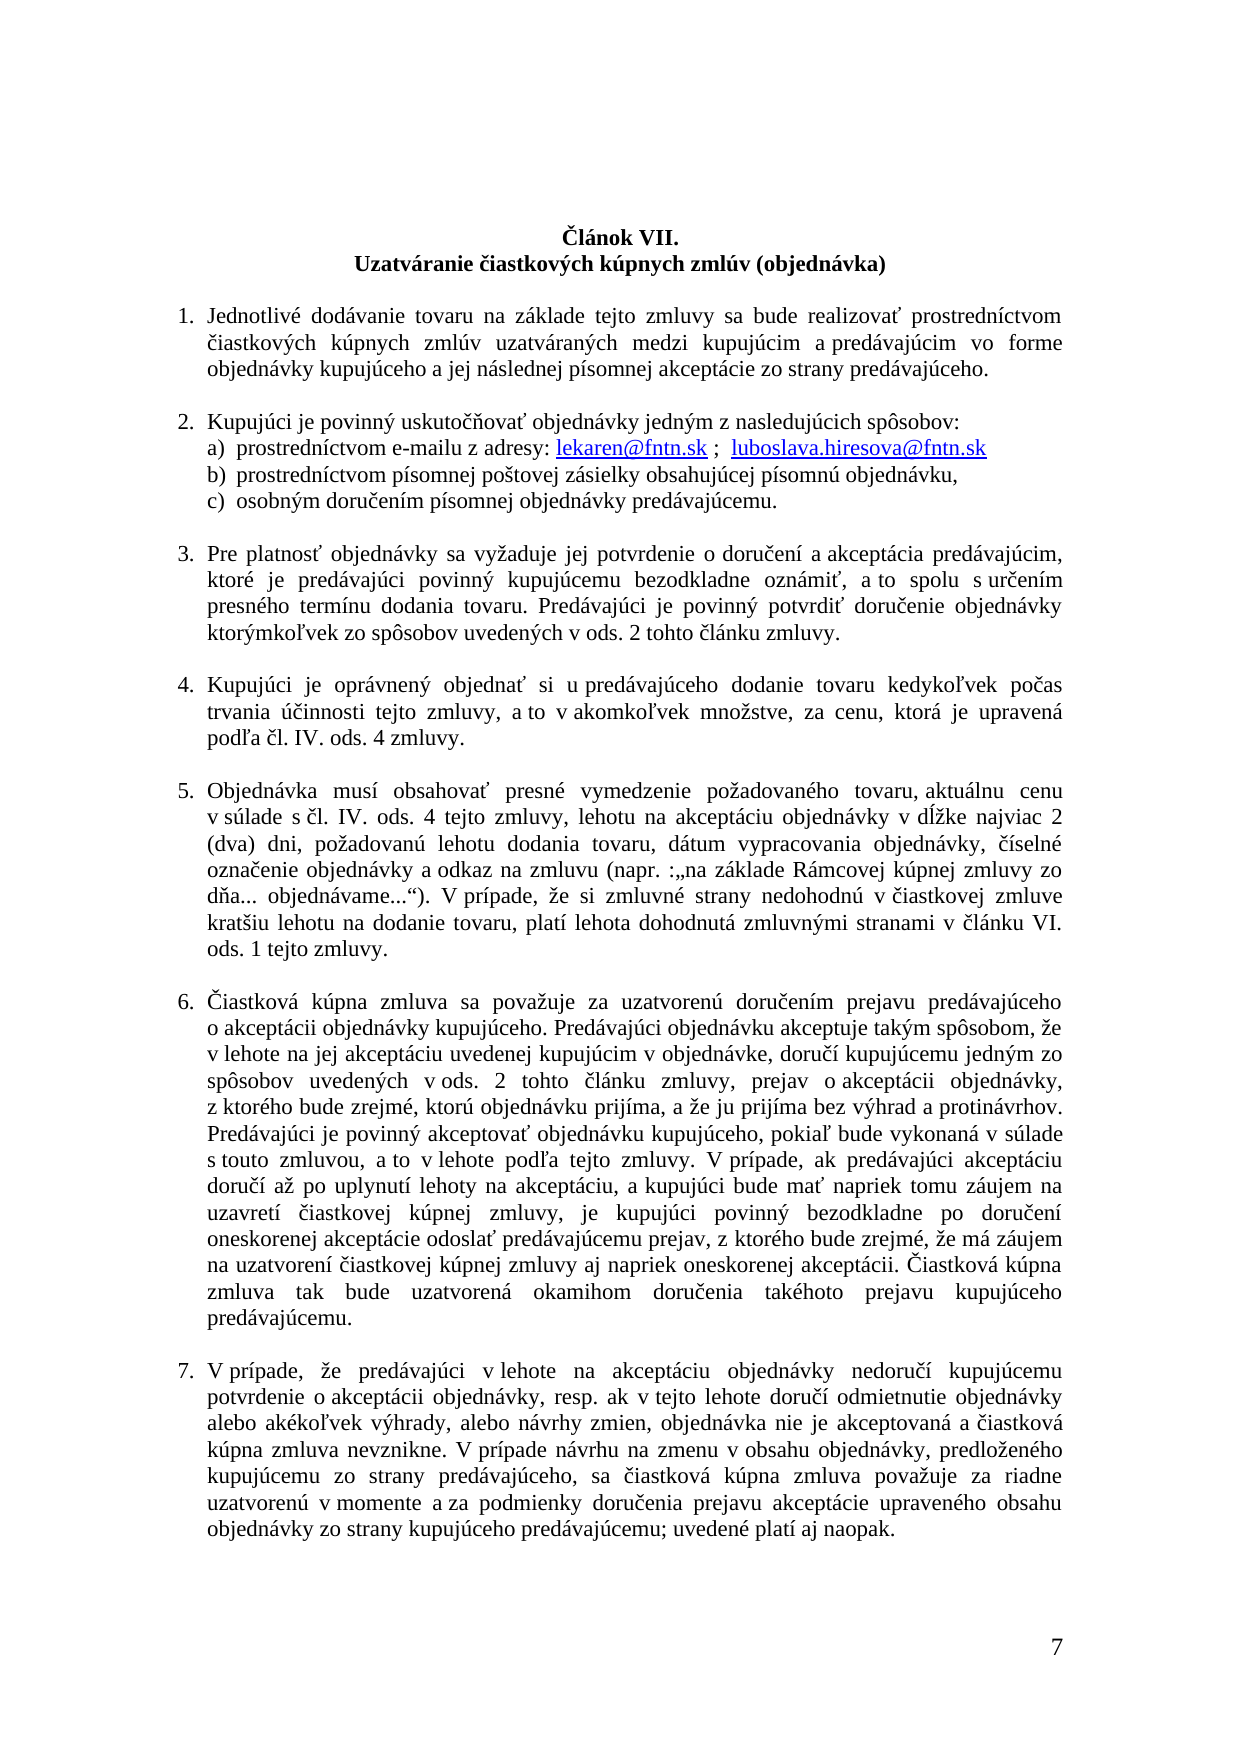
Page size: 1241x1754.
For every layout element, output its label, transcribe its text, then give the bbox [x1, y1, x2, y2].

list Uzatváranie čiastkových kúpnych zmlúv (objednávka) [177, 250, 1063, 276]
list Čiastková kúpna zmluva sa považuje za uzatvorenú doručením prejavu predávajúceho o akceptácii objednávky kupujúceho. Predávajúci objednávku akceptuje takým spôsobom, že v lehote na jej akceptáciu uvedenej kupujúcim v objednávke, doručí kupujúcemu jedným zo spôsobov uvedených v ods. 2 tohto článku zmluvy, prejav o akceptácii objednávky, z ktorého bude zrejmé, ktorú objednávku prijíma, a že ju prijíma bez výhrad a protinávrhov. Predávajúci je povinný akceptovať objednávku kupujúceho, pokiaľ bude vykonaná v súlade s touto zmluvou, a to v lehote podľa tejto zmluvy. V prípade, ak predávajúci akceptáciu doručí až po uplynutí lehoty na akceptáciu, a kupujúci bude mať napriek tomu záujem na uzavretí čiastkovej kúpnej zmluvy, je kupujúci povinný bezodkladne po doručení oneskorenej akceptácie odoslať predávajúcemu prejav, z ktorého bude zrejmé, že má záujem na uzatvorení čiastkovej kúpnej zmluvy aj napriek oneskorenej akceptácii. Čiastková kúpna zmluva tak bude uzatvorená okamihom doručenia takéhoto prejavu kupujúceho predávajúcemu. [177, 988, 1063, 1330]
list prostredníctvom e-mailu z adresy: lekaren@fntn.sk ; luboslava.hiresova@fntn.sk [207, 434, 1063, 461]
list Kupujúci je povinný uskutočňovať objednávky jedným z nasledujúcich spôsobov: [177, 408, 1063, 434]
list V prípade, že predávajúci v lehote na akceptáciu objednávky nedoručí kupujúcemu potvrdenie o akceptácii objednávky, resp. ak v tejto lehote doručí odmietnutie objednávky alebo akékoľvek výhrady, alebo návrhy zmien, objednávka nie je akceptovaná a čiastková kúpna zmluva nevznikne. V prípade návrhu na zmenu v obsahu objednávky, predloženého kupujúcemu zo strany predávajúceho, sa čiastková kúpna zmluva považuje za riadne uzatvorenú v momente a za podmienky doručenia prejavu akceptácie upraveného obsahu objednávky zo strany kupujúceho predávajúcemu; uvedené platí aj naopak. [177, 1357, 1063, 1541]
list osobným doručením písomnej objednávky predávajúcemu. [207, 487, 1063, 513]
list Pre platnosť objednávky sa vyžaduje jej potvrdenie o doručení a akceptácia predávajúcim, ktoré je predávajúci povinný kupujúcemu bezodkladne oznámiť, a to spolu s určením presného termínu dodania tovaru. Predávajúci je povinný potvrdiť doručenie objednávky ktorýmkoľvek zo spôsobov uvedených v ods. 2 tohto článku zmluvy. [177, 540, 1063, 645]
list Objednávka musí obsahovať presné vymedzenie požadovaného tovaru, aktuálnu cenu v súlade s čl. IV. ods. 4 tejto zmluvy, lehotu na akceptáciu objednávky v dĺžke najviac 2 (dva) dni, požadovanú lehotu dodania tovaru, dátum vypracovania objednávky, číselné označenie objednávky a odkaz na zmluvu (napr. :„na základe Rámcovej kúpnej zmluvy zo dňa... objednávame...“). V prípade, že si zmluvné strany nedohodnú v čiastkovej zmluve kratšiu lehotu na dodanie tovaru, platí lehota dohodnutá zmluvnými stranami v článku VI. ods. 1 tejto zmluvy. [177, 777, 1063, 961]
list Článok VII. [177, 223, 1063, 250]
list Jednotlivé dodávanie tovaru na základe tejto zmluvy sa bude realizovať prostredníctvom čiastkových kúpnych zmlúv uzatváraných medzi kupujúcim a predávajúcim vo forme objednávky kupujúceho a jej následnej písomnej akceptácie zo strany predávajúceho. [177, 303, 1063, 382]
list prostredníctvom písomnej poštovej zásielky obsahujúcej písomnú objednávku, [207, 461, 1063, 487]
list Kupujúci je oprávnený objednať si u predávajúceho dodanie tovaru kedykoľvek počas trvania účinnosti tejto zmluvy, a to v akomkoľvek množstve, za cenu, ktorá je upravená podľa čl. IV. ods. 4 zmluvy. [177, 672, 1063, 751]
